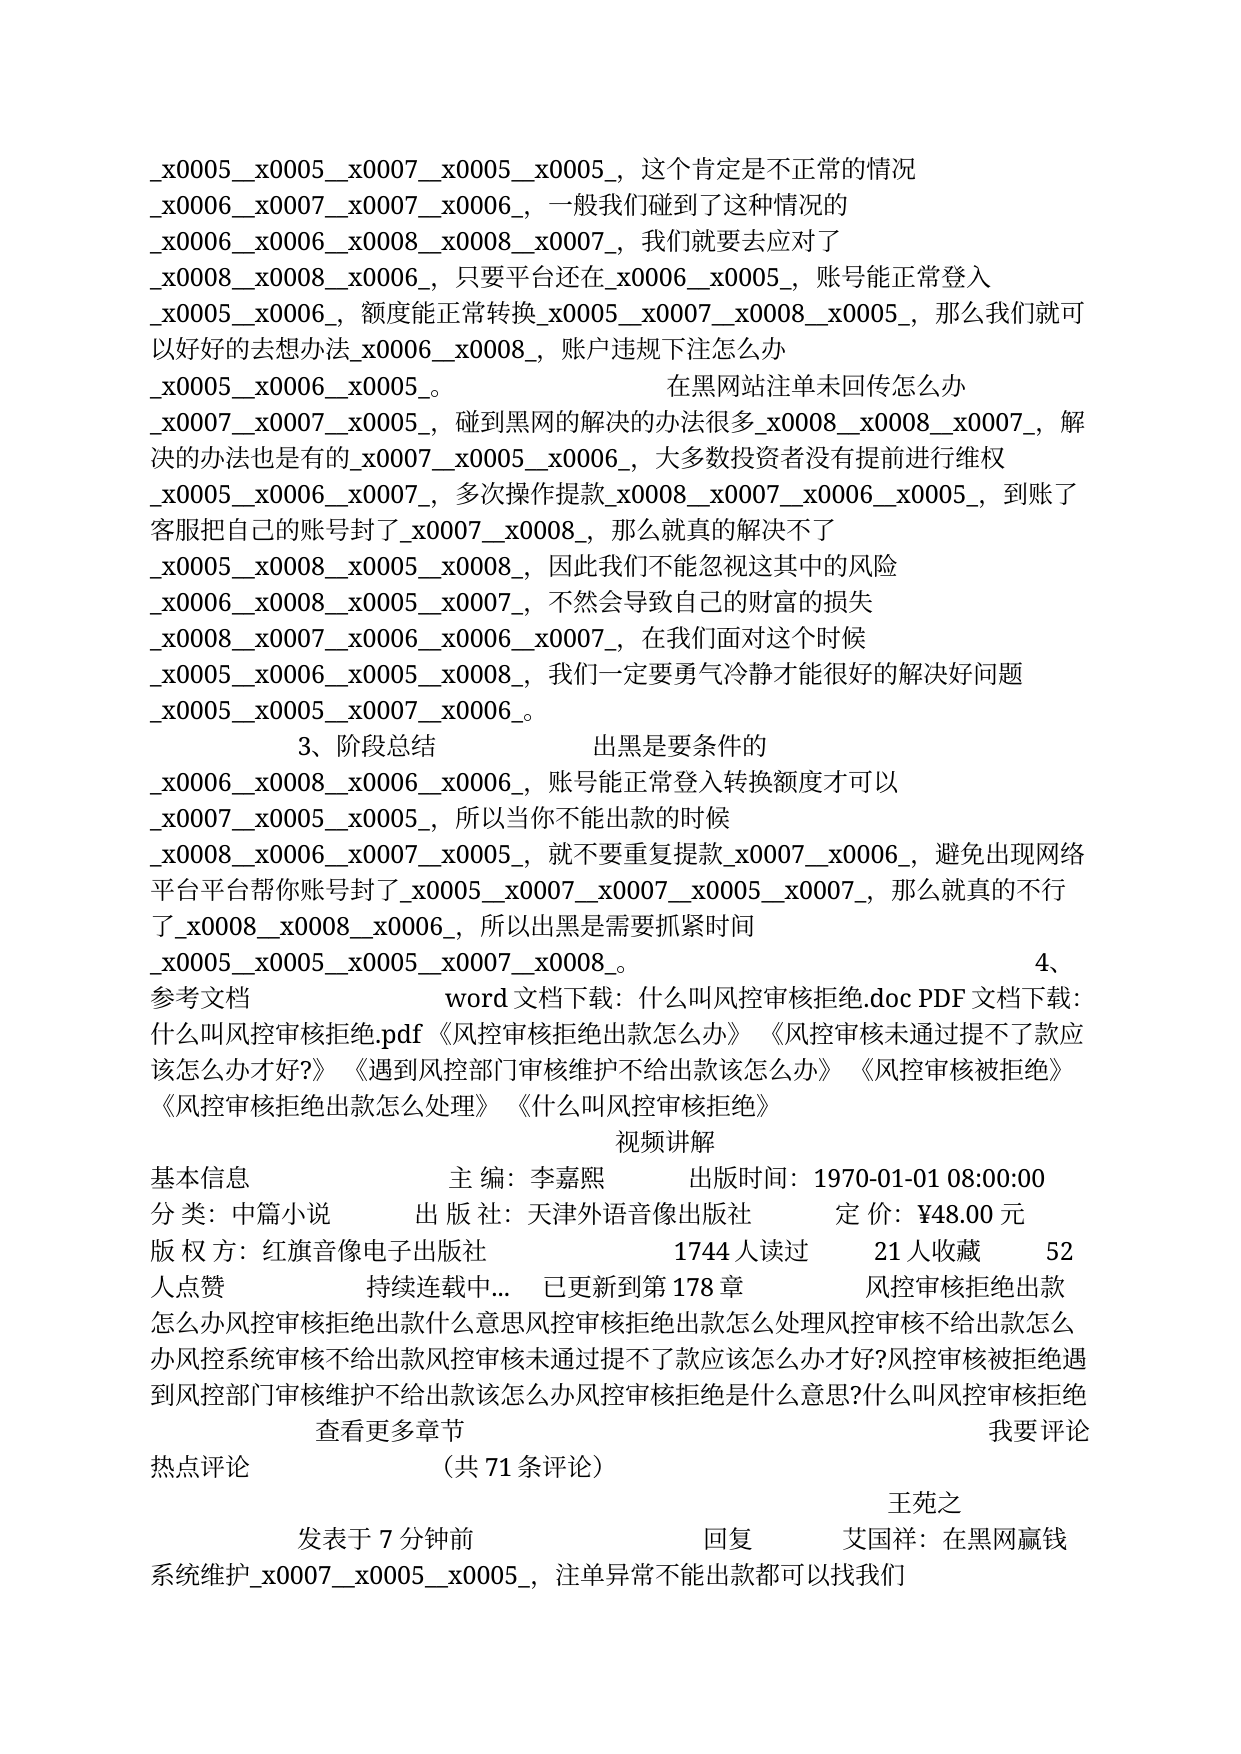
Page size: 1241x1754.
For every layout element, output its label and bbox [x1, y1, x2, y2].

text [150, 150, 1090, 1592]
